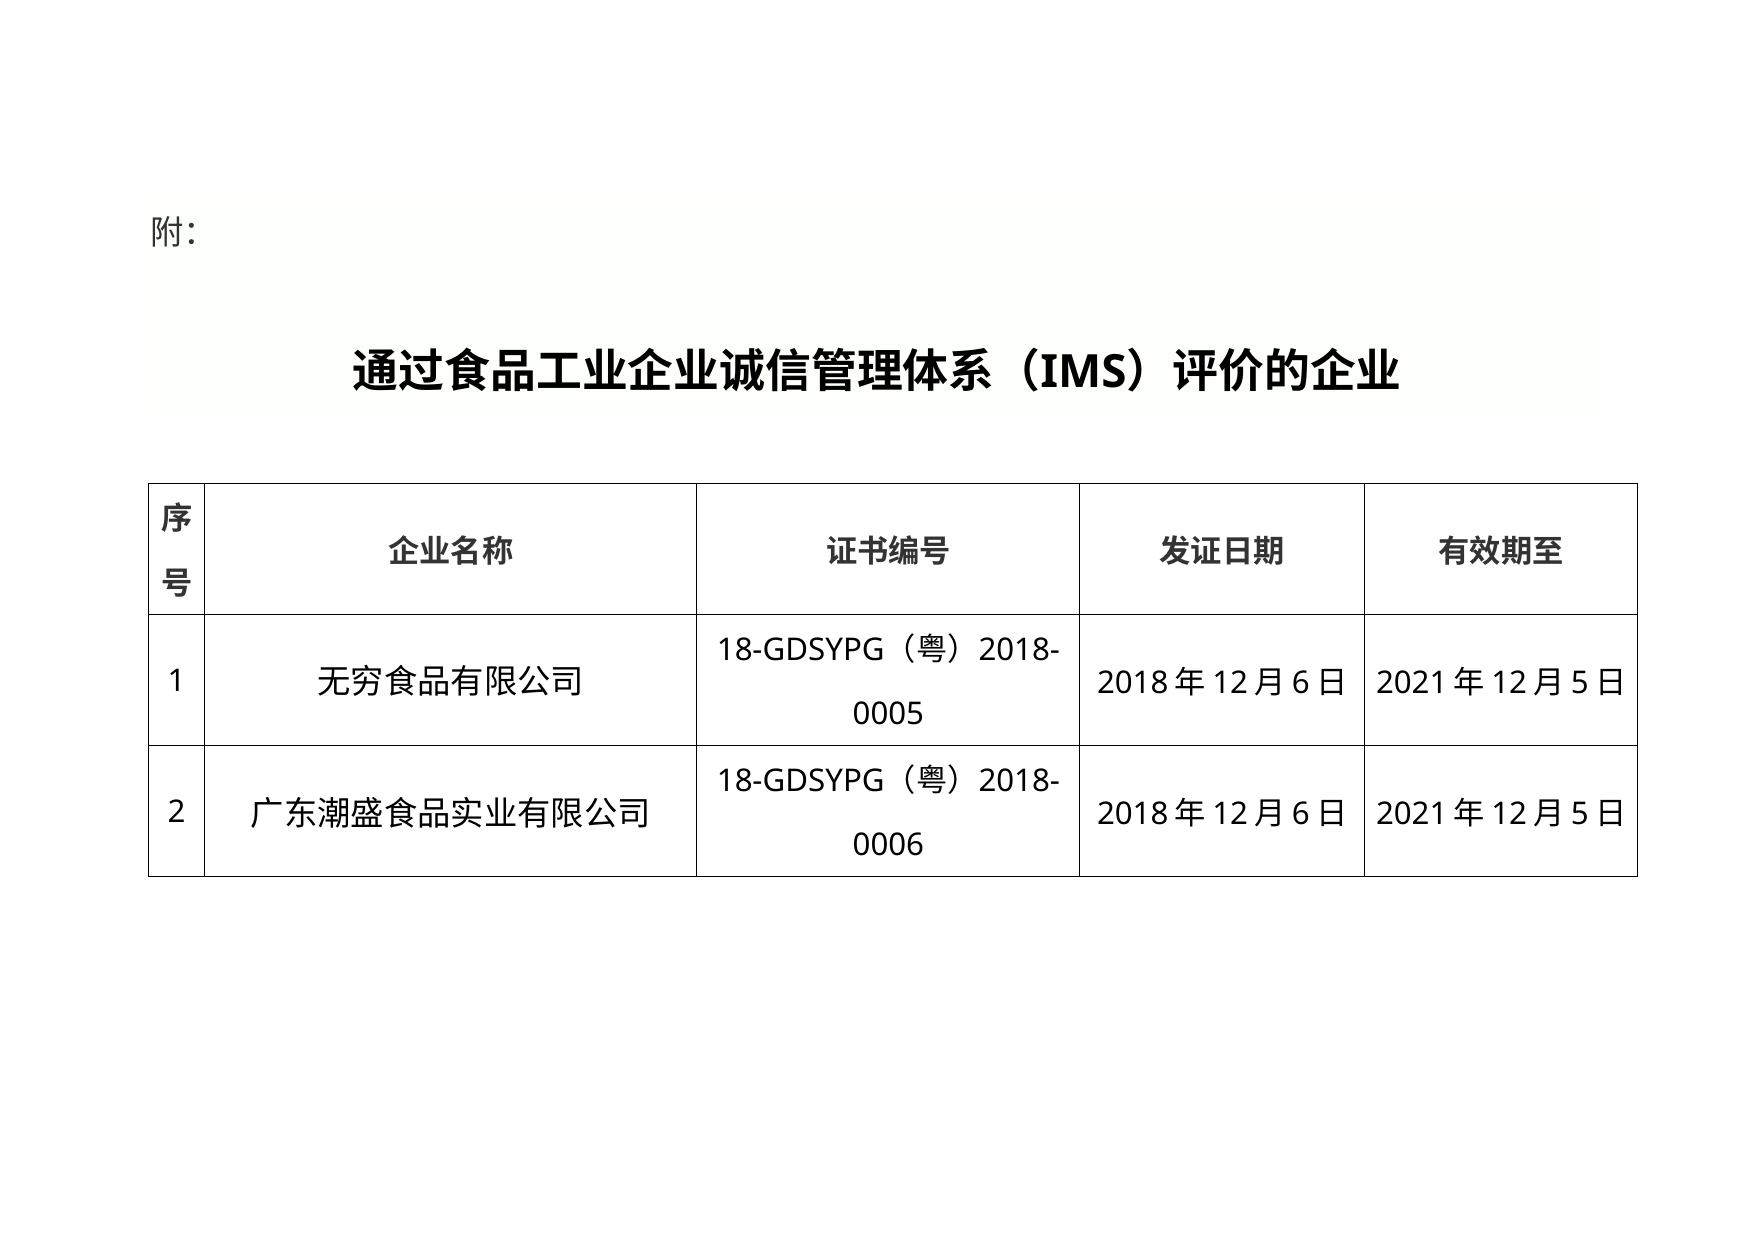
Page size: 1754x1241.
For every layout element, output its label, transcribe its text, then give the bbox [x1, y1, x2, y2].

table_cell 2 [149, 746, 204, 876]
table_cell 1 [149, 615, 204, 744]
table_header 发证日期 [1080, 484, 1364, 613]
table_cell 广东潮盛食品实业有限公司 [205, 746, 696, 876]
text 通过食品工业企业诚信管理体系（IMS）评价的企业 [150, 319, 1604, 417]
table_cell 2018年12月6日 [1080, 746, 1364, 876]
text 附： [150, 198, 1604, 263]
table_cell 18-GDSYPG（粤）2018-0006 [697, 746, 1079, 876]
table_cell 2021年12月5日 [1365, 615, 1637, 744]
table_header 证书编号 [697, 484, 1079, 613]
table_header 有效期至 [1365, 484, 1637, 613]
table_cell 18-GDSYPG（粤）2018-0005 [697, 615, 1079, 744]
table_cell 无穷食品有限公司 [205, 615, 696, 744]
table_cell 2018年12月6日 [1080, 615, 1364, 744]
table_cell 2021年12月5日 [1365, 746, 1637, 876]
table_header 企业名称 [205, 484, 696, 613]
table_header 序号 [149, 484, 204, 613]
